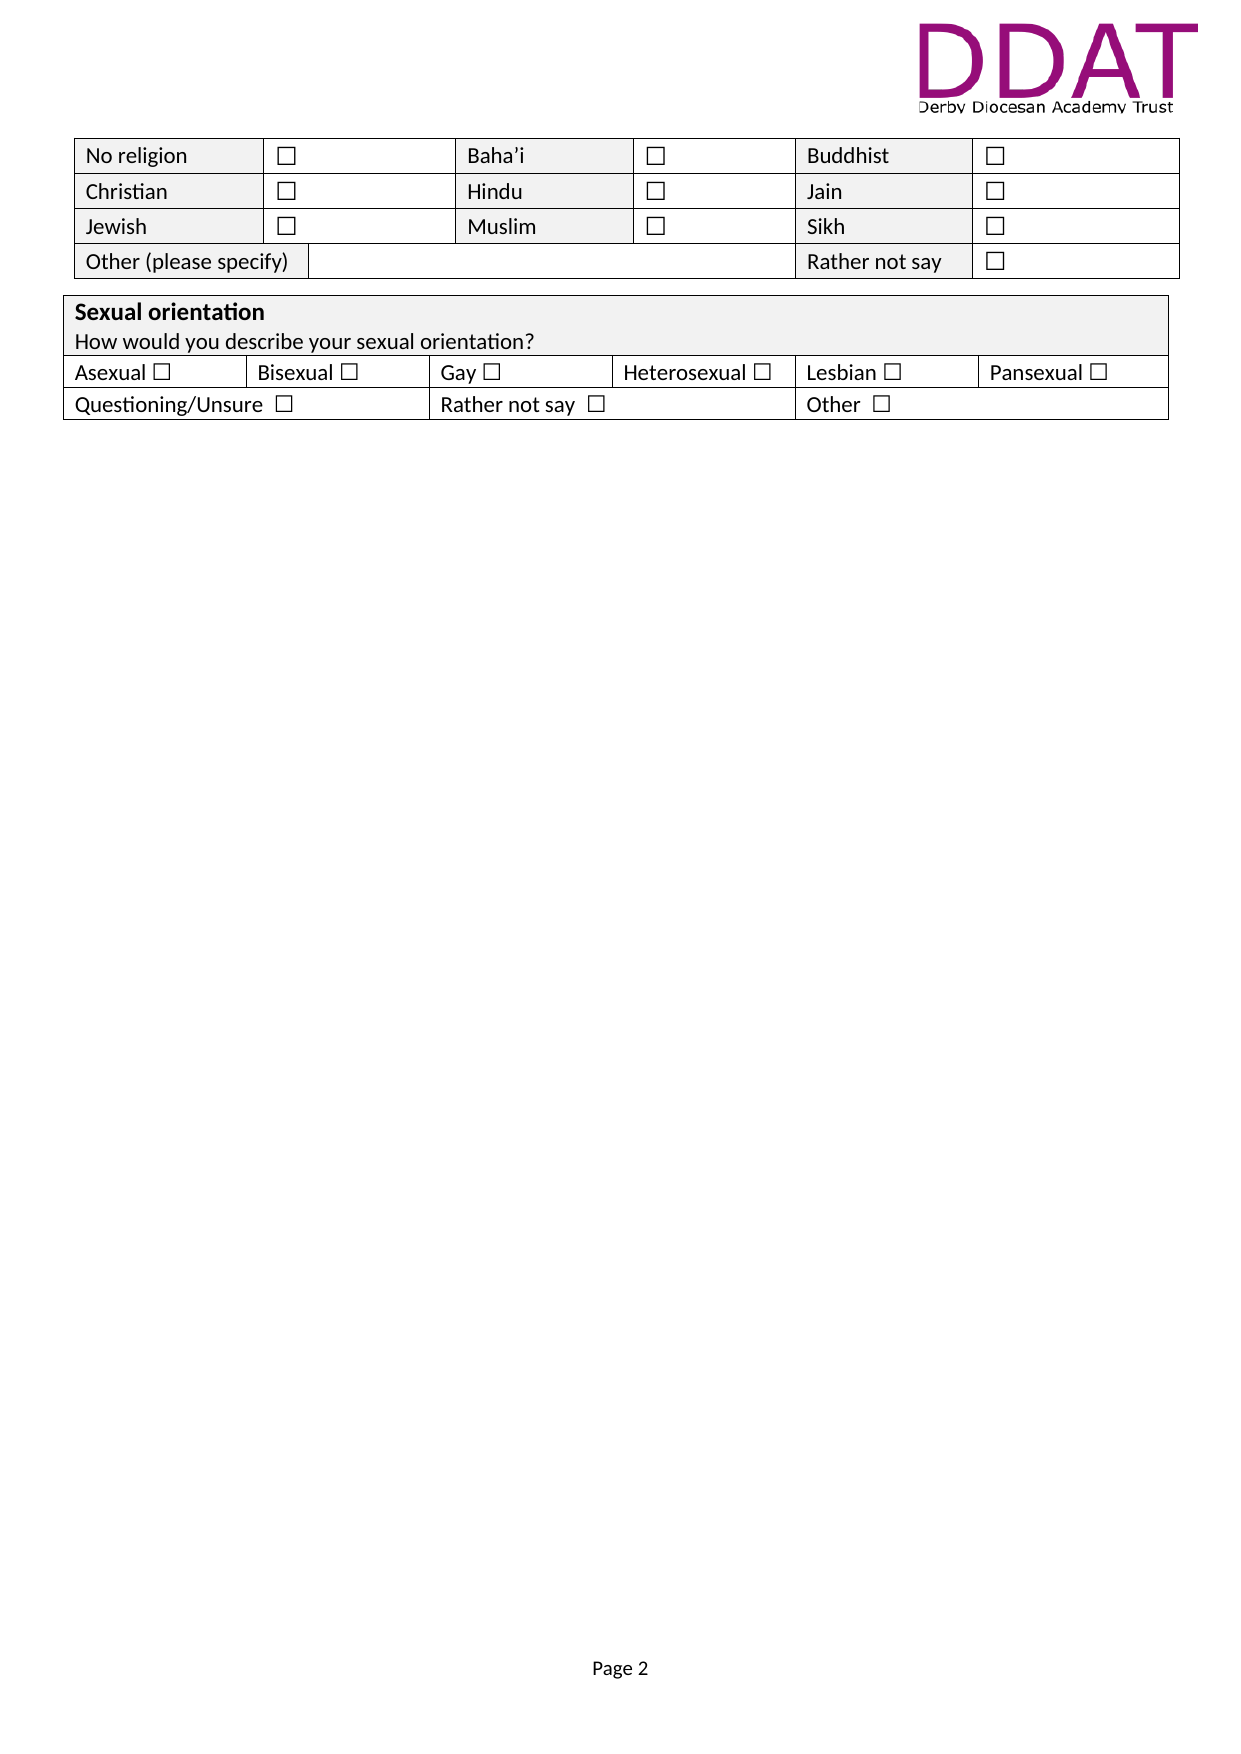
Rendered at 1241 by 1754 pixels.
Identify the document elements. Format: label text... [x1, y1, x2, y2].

table_cell [309, 244, 795, 278]
table_cell Rather not say [796, 244, 972, 278]
picture [918, 23, 1198, 113]
table_header Sexual orientation How would you describe your sexual orientation? [64, 296, 1168, 355]
table_cell Gay [430, 356, 612, 387]
table_cell Baha’i [456, 139, 633, 173]
table_cell Lesbian [796, 356, 978, 387]
table_cell Pansexual [979, 356, 1168, 387]
table_cell [973, 174, 1179, 208]
table_cell Sikh [796, 209, 972, 243]
table_cell Christian [75, 174, 263, 208]
table_cell Hindu [456, 174, 633, 208]
table_cell [634, 139, 795, 173]
table_cell [973, 244, 1179, 278]
table_cell Jain [796, 174, 972, 208]
table_cell [634, 174, 795, 208]
table_cell Muslim [456, 209, 633, 243]
table_cell Heterosexual [613, 356, 795, 387]
table_cell Asexual [64, 356, 246, 387]
table_cell Jewish [75, 209, 263, 243]
table_cell Rather not say [430, 388, 795, 419]
table_cell [264, 174, 455, 208]
table_cell Questioning/Unsure [64, 388, 429, 419]
table_cell [973, 209, 1179, 243]
table_cell Other (please specify) [75, 244, 308, 278]
table_cell No religion [75, 139, 263, 173]
table_cell [973, 139, 1179, 173]
table_cell Other [796, 388, 1168, 419]
table_cell [264, 139, 455, 173]
table_cell [264, 209, 455, 243]
table_cell Buddhist [796, 139, 972, 173]
table_cell Bisexual [247, 356, 429, 387]
table_cell [634, 209, 795, 243]
